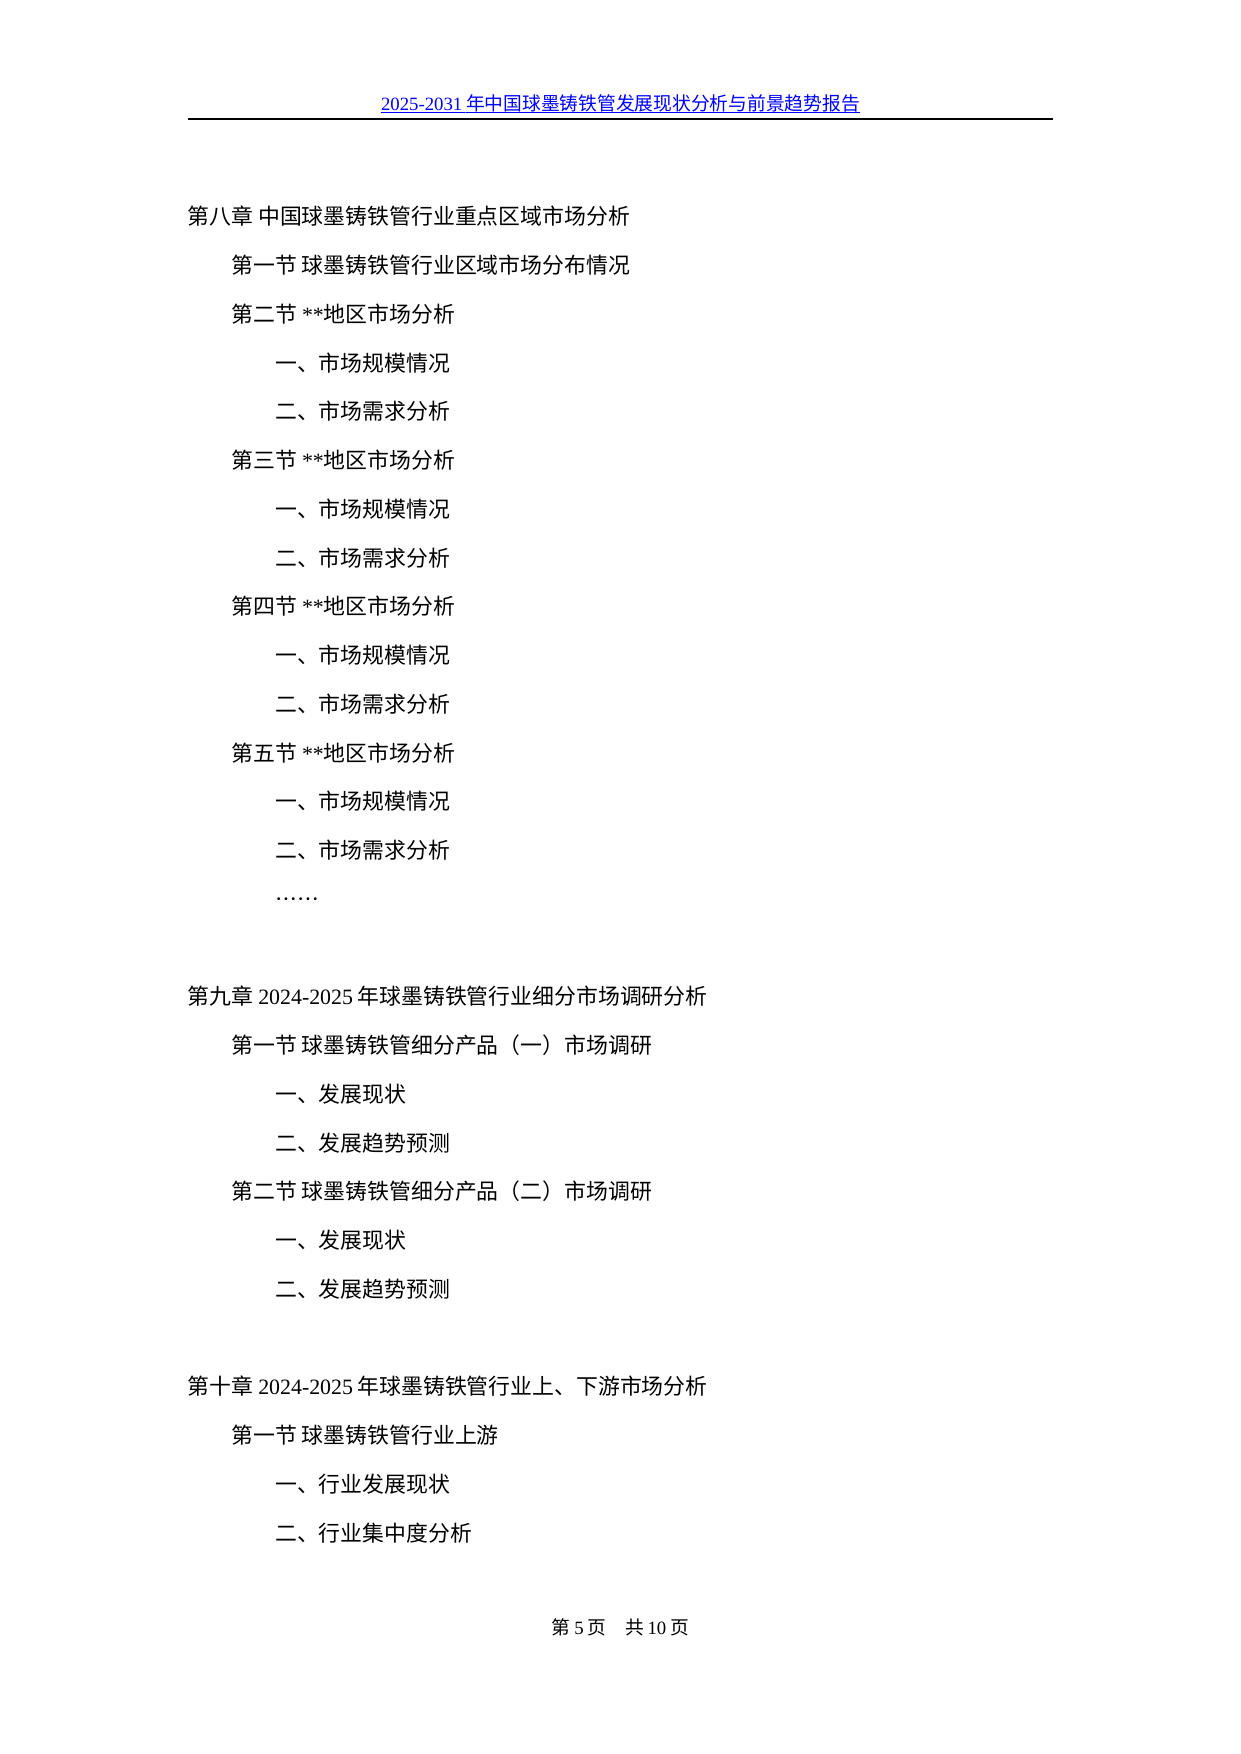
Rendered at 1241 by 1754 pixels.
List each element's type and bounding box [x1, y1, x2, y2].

text [187, 150, 1053, 1548]
